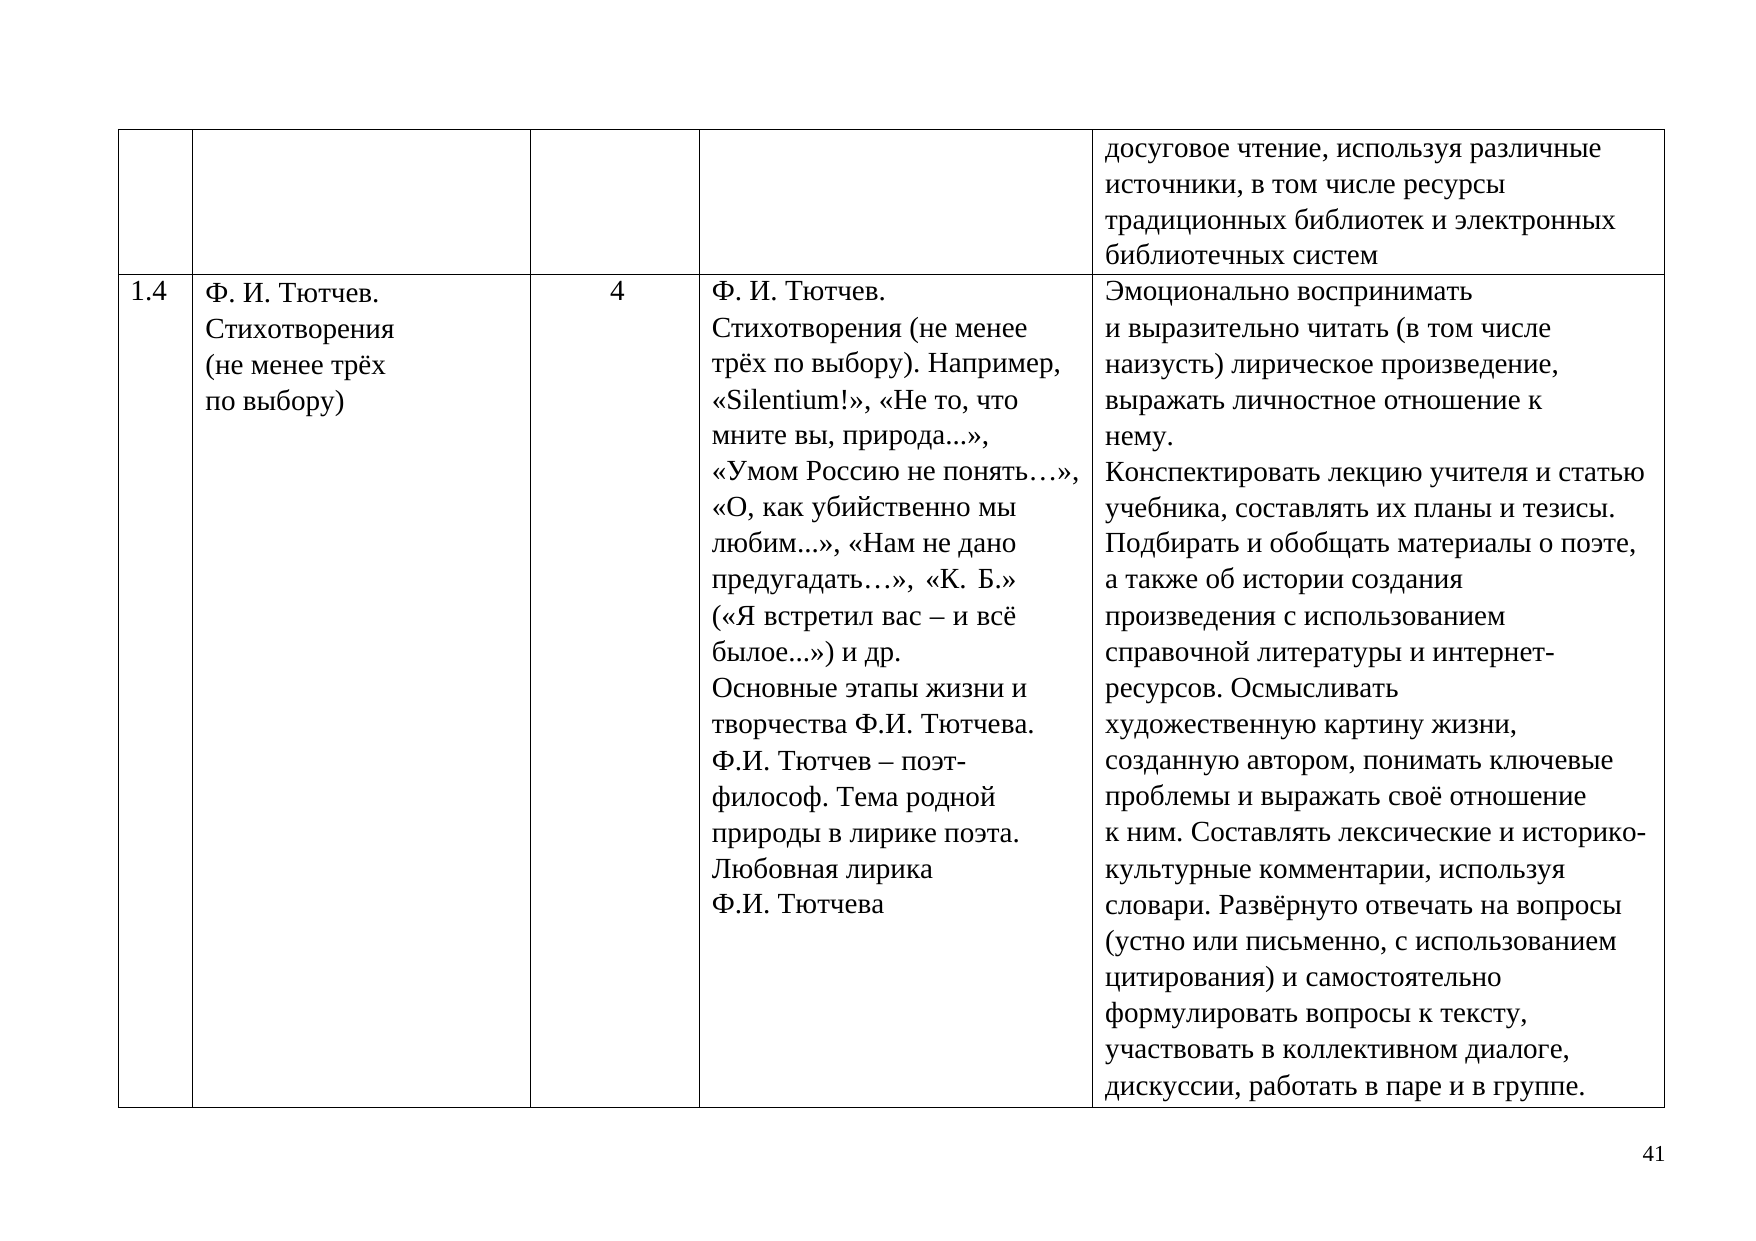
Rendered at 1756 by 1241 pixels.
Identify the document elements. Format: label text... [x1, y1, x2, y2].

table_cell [193, 275, 530, 1107]
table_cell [700, 275, 1092, 1107]
table_cell 4 [531, 275, 699, 1107]
table_header [119, 130, 192, 274]
table_header [700, 130, 1092, 274]
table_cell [1093, 275, 1664, 1107]
table_header досуговое чтение, используя различные источники, в том числе ресурсы традиционных библиотек и электронных библиотечных систем [1093, 130, 1664, 274]
table_header [193, 130, 530, 274]
table_header [531, 130, 699, 274]
table_cell 1.4 [119, 275, 192, 1107]
